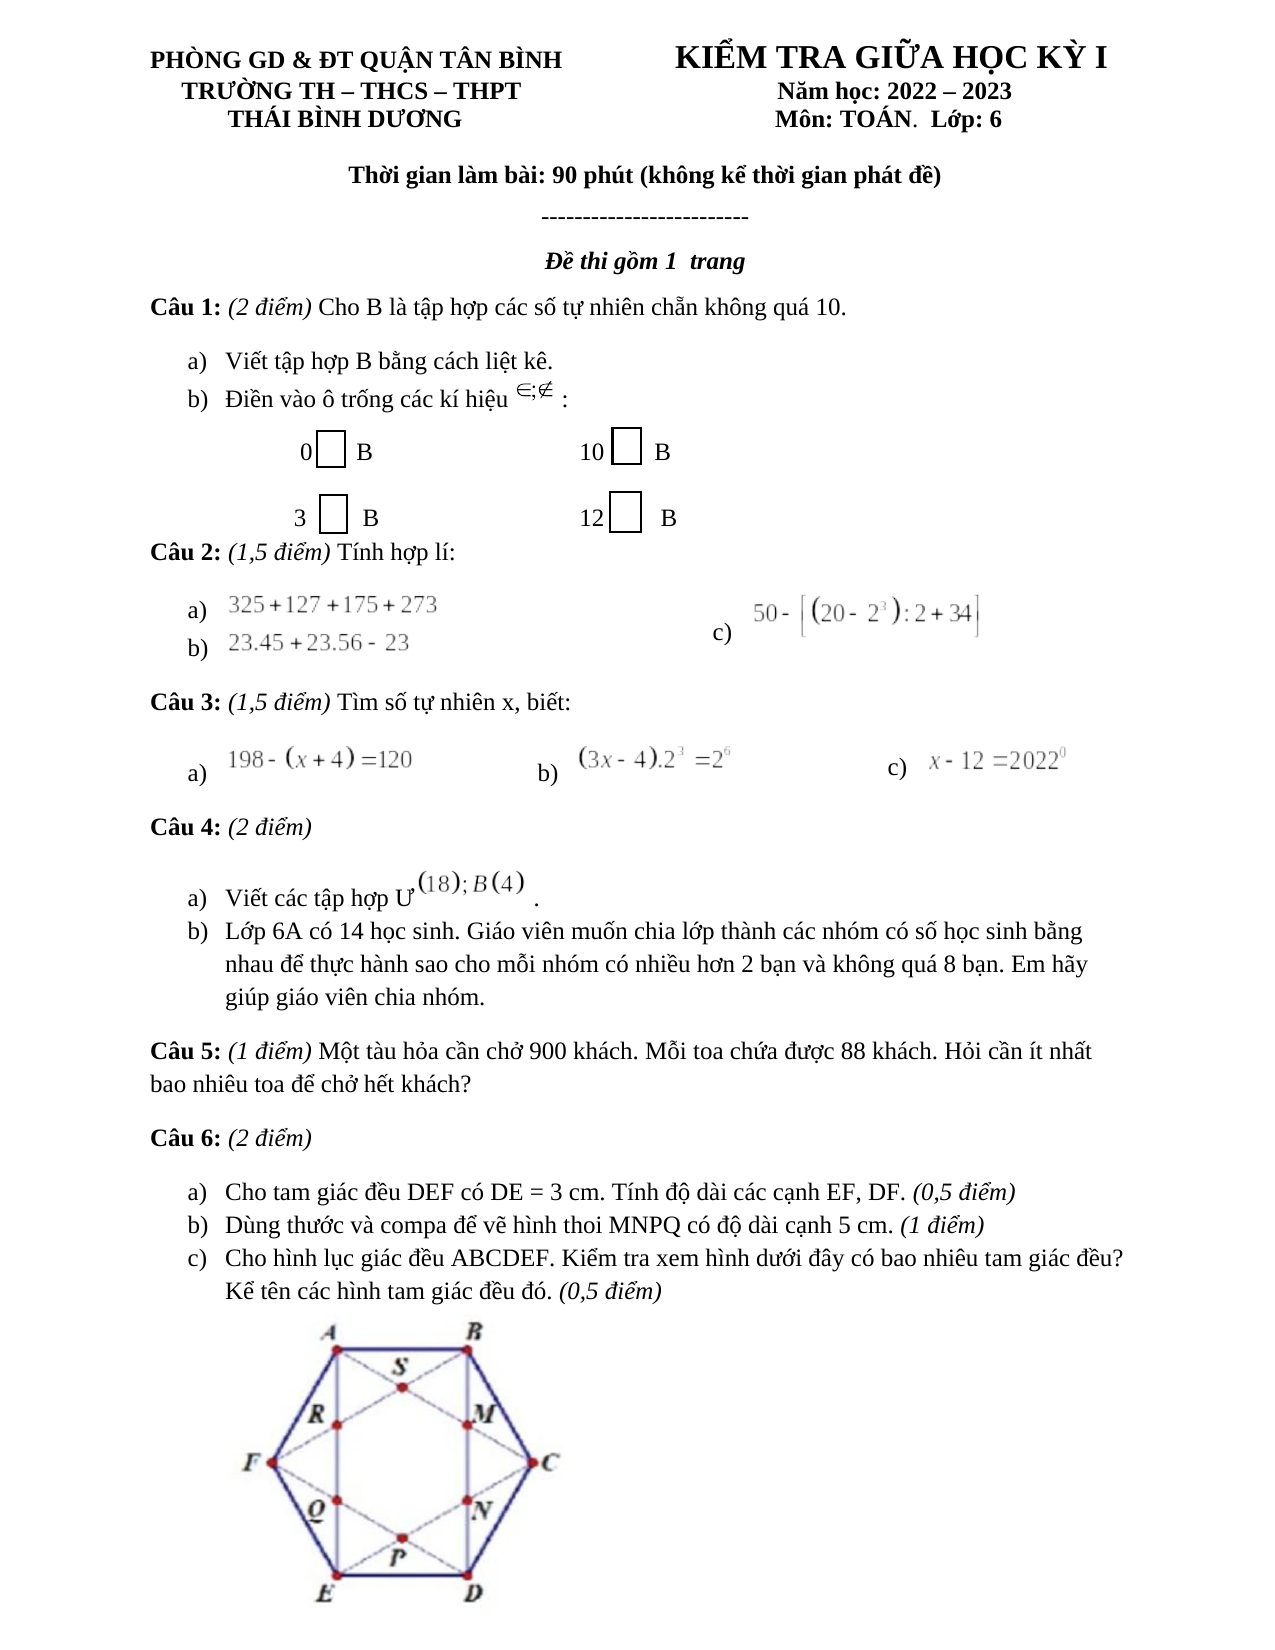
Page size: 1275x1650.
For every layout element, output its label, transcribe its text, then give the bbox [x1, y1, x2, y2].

text 0 B 10 B [346, 437, 1125, 466]
list Cho tam giác đều DEF có DE = 3 cm. Tính độ dài các cạnh EF, DF. (0,5 điểm) [187, 1177, 1125, 1205]
text Câu 5: (1 điểm) Một tàu hỏa cần chở 900 khách. Mỗi toa chứa được 88 khách. Hỏi cần ít nhất bao nhiêu toa để chở hết khách? [150, 1036, 1125, 1098]
text 0 B 10 B [225, 437, 316, 466]
picture [225, 1308, 568, 1619]
list Cho hình lục giác đều ABCDEF. Kiểm tra xem hình dưới đây có bao nhiêu tam giác đều? Kể tên các hình tam giác đều đó. (0,5 điểm) [187, 1243, 1125, 1304]
text Đề thi gồm 1 trang [165, 246, 1125, 275]
text Câu 3: (1,5 điểm) Tìm số tự nhiên x, biết: [150, 687, 1125, 716]
text PHÒNG GD & ĐT QUẬN TÂN BÌNH KIỂM TRA GIỮA HỌC KỲ I [150, 37, 1125, 76]
list Viết tập hợp B bằng cách liệt kê. [187, 346, 1125, 374]
text ------------------------- [165, 201, 1125, 230]
text 3 B 12 B [642, 503, 1125, 532]
text 3 B 12 B [150, 503, 319, 532]
text Câu 2: (1,5 điểm) Tính hợp lí: [150, 537, 1125, 565]
list Viết các tập hợp Ư . [187, 866, 1125, 912]
text Câu 1: (2 điểm) Cho B là tập hợp các số tự nhiên chẵn không quá 10. [150, 292, 1125, 321]
text THÁI BÌNH DƯƠNG Môn: TOÁN. Lớp: 6 [165, 104, 1125, 133]
text 3 B 12 B [348, 503, 609, 532]
text Câu 6: (2 điểm) [150, 1123, 1125, 1152]
list Điền vào ô trống các kí hiệu : [187, 379, 1125, 412]
text Thời gian làm bài: 90 phút (không kể thời gian phát đề) [165, 160, 1125, 188]
list Lớp 6A có 14 học sinh. Giáo viên muốn chia lớp thành các nhóm có số học sinh bằng nhau để thực hành sao cho mỗi nhóm có nhiều hơn 2 bạn và không quá 8 bạn. Em hãy giúp giáo viên chia nhóm. [187, 916, 1125, 1011]
list Dùng thước và compa để vẽ hình thoi MNPQ có độ dài cạnh 5 cm. (1 điểm) [187, 1210, 1125, 1238]
text Câu 4: (2 điểm) [150, 812, 1125, 841]
text TRƯỜNG TH – THCS – THPT Năm học: 2022 – 2023 [150, 76, 1125, 104]
